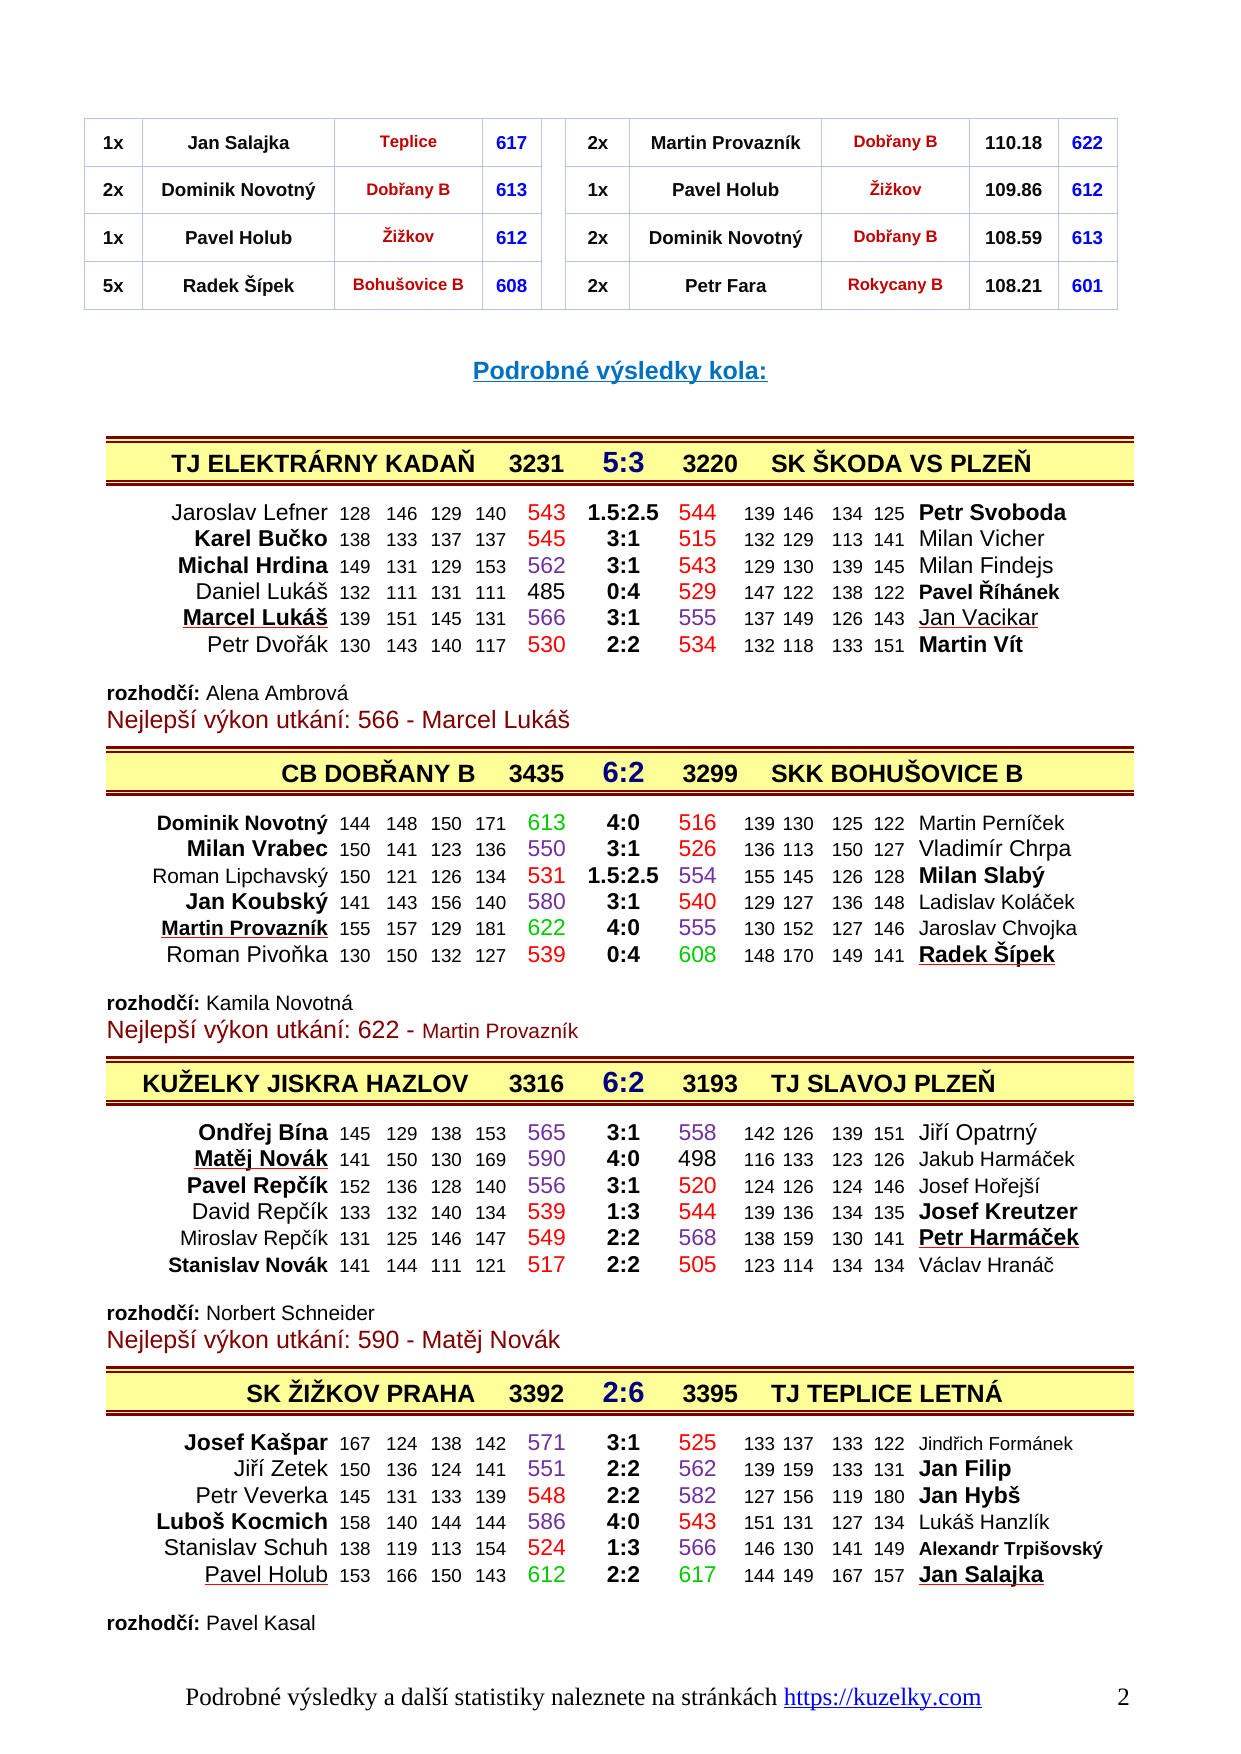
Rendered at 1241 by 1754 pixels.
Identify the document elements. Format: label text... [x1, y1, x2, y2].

text Michal Hrdina 149 131 129 153 562 3:1 543 129 130 139 145 Milan Findejs [106, 552, 1134, 578]
table_cell Dominik Novotný [143, 167, 334, 213]
table_cell Radek Šípek [143, 262, 334, 308]
text Pavel Holub 153 166 150 143 612 2:2 617 144 149 167 157 Jan Salajka [106, 1561, 1134, 1587]
text Nejlepší výkon utkání: 590 - Matěj Novák [106, 1325, 1134, 1354]
text Daniel Lukáš 132 111 131 111 485 0:4 529 147 122 138 122 Pavel Říhánek [106, 578, 1134, 604]
text Dominik Novotný 144 148 150 171 613 4:0 516 139 130 125 122 Martin Perníček [106, 809, 1134, 835]
table_cell 1x [566, 167, 629, 213]
text Martin Provazník 155 157 129 181 622 4:0 555 130 152 127 146 Jaroslav Chvojka [106, 914, 1134, 941]
table_cell 622 [1059, 119, 1117, 166]
text rozhodčí: Alena Ambrová [106, 681, 1134, 705]
text Milan Vrabec 150 141 123 136 550 3:1 526 136 113 150 127 Vladimír Chrpa [106, 835, 1134, 862]
table_cell 613 [483, 167, 541, 213]
text rozhodčí: Pavel Kasal [106, 1611, 1134, 1635]
text Luboš Kocmich 158 140 144 144 586 4:0 543 151 131 127 134 Lukáš Hanzlík [106, 1508, 1134, 1534]
text Nejlepší výkon utkání: 566 - Marcel Lukáš [106, 705, 1134, 734]
text rozhodčí: Kamila Novotná [106, 991, 1134, 1015]
table_cell 601 [1059, 262, 1117, 308]
table_cell Rokycany B [822, 262, 969, 308]
table_cell Dobřany B [335, 167, 482, 213]
table_cell 108.21 [970, 262, 1058, 308]
text Miroslav Repčík 131 125 146 147 549 2:2 568 138 159 130 141 Petr Harmáček [106, 1224, 1134, 1251]
table_cell Žižkov [822, 167, 969, 213]
text Roman Pivoňka 130 150 132 127 539 0:4 608 148 170 149 141 Radek Šípek [106, 941, 1134, 967]
table_cell 108.59 [970, 214, 1058, 261]
table_cell Pavel Holub [143, 214, 334, 261]
table_cell 1x [85, 214, 142, 261]
text David Repčík 133 132 140 134 539 1:3 544 139 136 134 135 Josef Kreutzer [106, 1198, 1134, 1224]
text Stanislav Novák 141 144 111 121 517 2:2 505 123 114 134 134 Václav Hranáč [106, 1251, 1134, 1277]
table_cell Pavel Holub [630, 167, 821, 213]
table_cell 2x [566, 119, 629, 166]
text CB Dobřany B 3435 6:2 3299 SKK Bohušovice B [106, 753, 1134, 790]
table_cell Teplice [335, 119, 482, 166]
table_cell 617 [483, 119, 541, 166]
text Kuželky Jiskra Hazlov 3316 6:2 3193 TJ Slavoj Plzeň [106, 1063, 1134, 1100]
text Stanislav Schuh 138 119 113 154 524 1:3 566 146 130 141 149 Alexandr Trpišovský [106, 1534, 1134, 1561]
text Karel Bučko 138 133 137 137 545 3:1 515 132 129 113 141 Milan Vicher [106, 525, 1134, 552]
text Petr Dvořák 130 143 140 117 530 2:2 534 132 118 133 151 Martin Vít [106, 631, 1134, 657]
table_cell 110.18 [970, 119, 1058, 166]
table_cell Žižkov [335, 214, 482, 261]
text Jiří Zetek 150 136 124 141 551 2:2 562 139 159 133 131 Jan Filip [106, 1455, 1134, 1482]
table_cell Martin Provazník [630, 119, 821, 166]
table_cell Petr Fara [630, 262, 821, 308]
table_cell 613 [1059, 214, 1117, 261]
table_cell 109.86 [970, 167, 1058, 213]
text SK Žižkov Praha 3392 2:6 3395 TJ Teplice Letná [106, 1373, 1134, 1410]
text rozhodčí: Norbert Schneider [106, 1301, 1134, 1325]
table_cell 5x [85, 262, 142, 308]
text Nejlepší výkon utkání: 622 - Martin Provazník [106, 1015, 1134, 1044]
text Marcel Lukáš 139 151 145 131 566 3:1 555 137 149 126 143 Jan Vacikar [106, 604, 1134, 631]
text Ondřej Bína 145 129 138 153 565 3:1 558 142 126 139 151 Jiří Opatrný [106, 1119, 1134, 1145]
text Matěj Novák 141 150 130 169 590 4:0 498 116 133 123 126 Jakub Harmáček [106, 1145, 1134, 1172]
table_cell Dominik Novotný [630, 214, 821, 261]
text Pavel Repčík 152 136 128 140 556 3:1 520 124 126 124 146 Josef Hořejší [106, 1172, 1134, 1198]
text Podrobné výsledky kola: [94, 356, 1145, 385]
table_cell 1x [85, 119, 142, 166]
table_cell Jan Salajka [143, 119, 334, 166]
text TJ Elektrárny Kadaň 3231 5:3 3220 SK Škoda VS Plzeň [106, 443, 1134, 480]
text Petr Veverka 145 131 133 139 548 2:2 582 127 156 119 180 Jan Hybš [106, 1482, 1134, 1508]
table_cell Dobřany B [822, 214, 969, 261]
table_cell Dobřany B [822, 119, 969, 166]
table_cell Bohušovice B [335, 262, 482, 308]
text Josef Kašpar 167 124 138 142 571 3:1 525 133 137 133 122 Jindřich Formánek [106, 1429, 1134, 1455]
text Roman Lipchavský 150 121 126 134 531 1.5:2.5 554 155 145 126 128 Milan Slabý [106, 862, 1134, 888]
text Jan Koubský 141 143 156 140 580 3:1 540 129 127 136 148 Ladislav Koláček [106, 888, 1134, 914]
table_cell 2x [566, 214, 629, 261]
table_cell 612 [1059, 167, 1117, 213]
table_cell 2x [566, 262, 629, 308]
table_cell 612 [483, 214, 541, 261]
table_cell 2x [85, 167, 142, 213]
text Jaroslav Lefner 128 146 129 140 543 1.5:2.5 544 139 146 134 125 Petr Svoboda [106, 499, 1134, 525]
table_cell 608 [483, 262, 541, 308]
